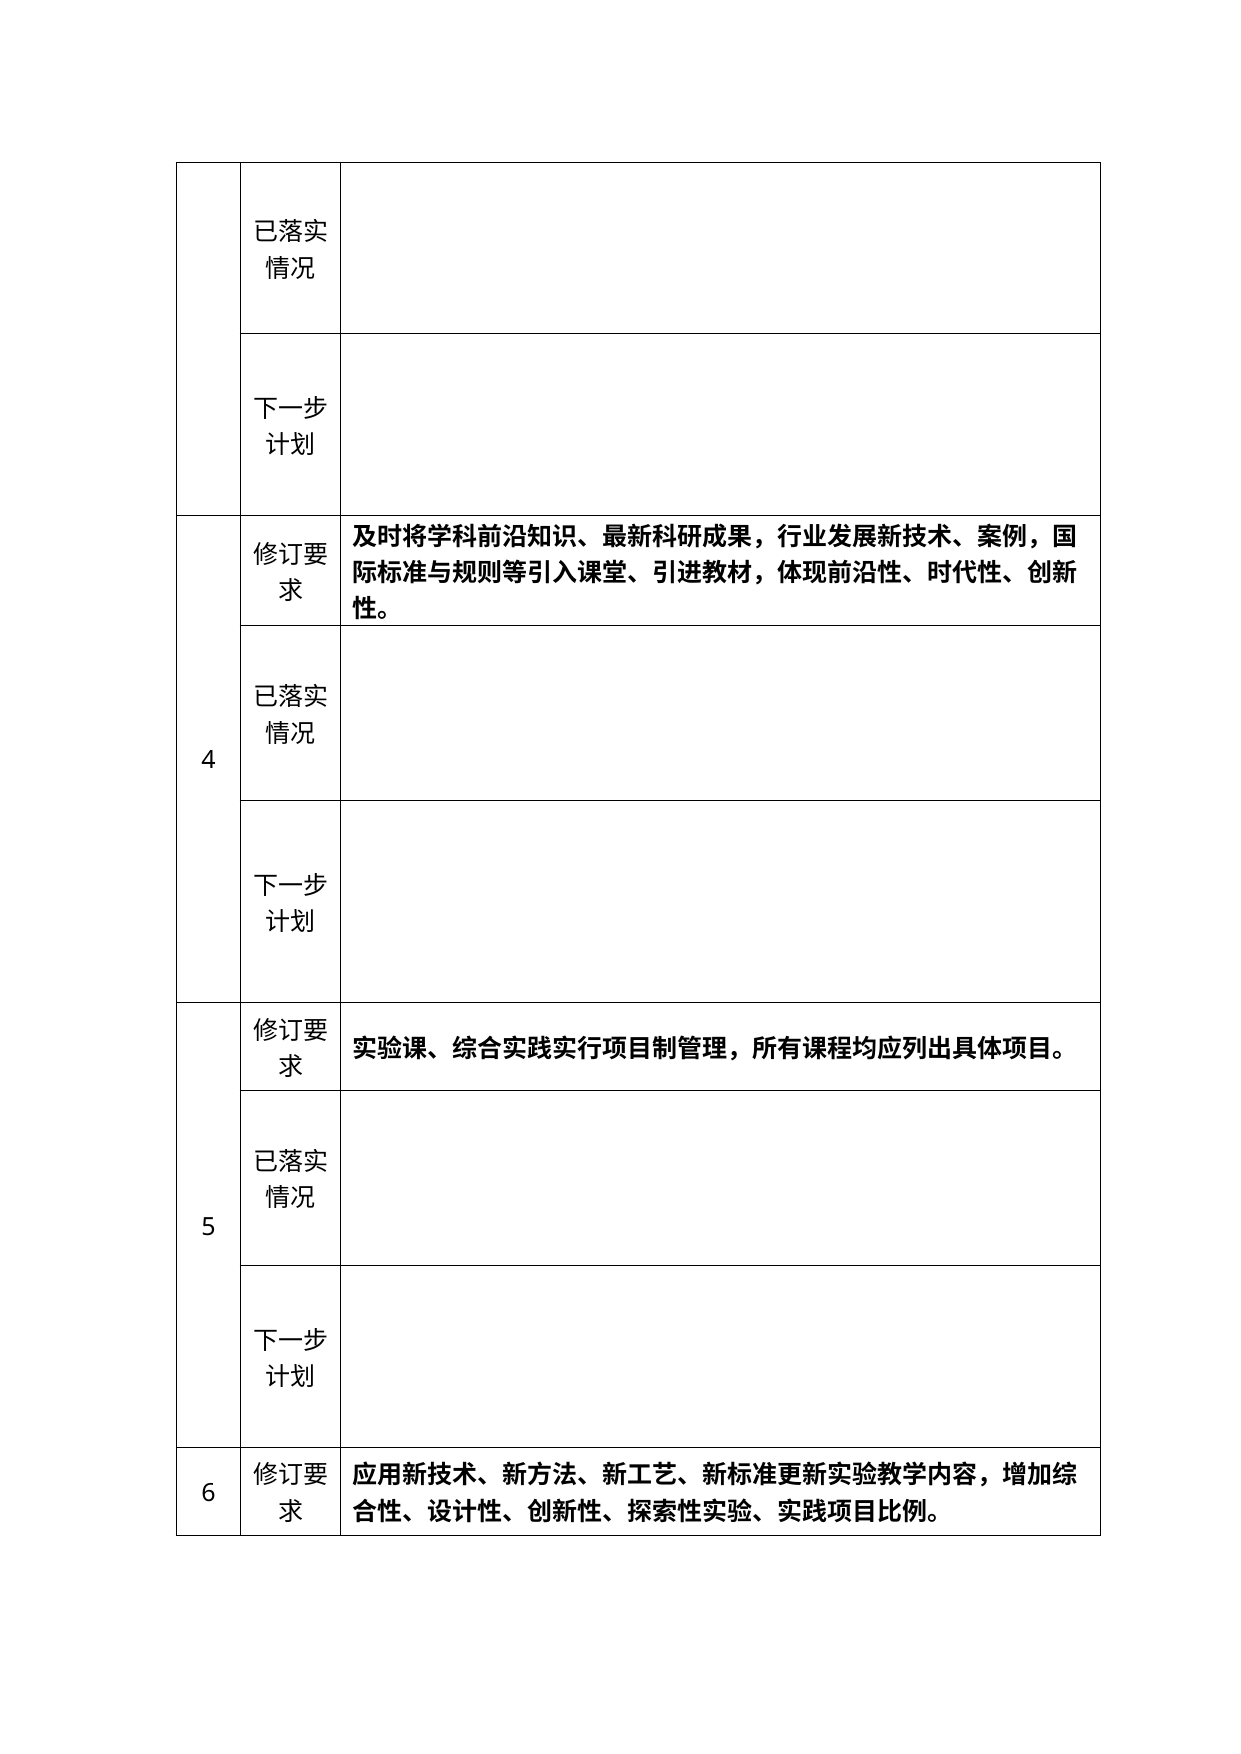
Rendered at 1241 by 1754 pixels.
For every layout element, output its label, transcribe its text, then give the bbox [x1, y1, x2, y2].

table_cell 应用新技术、新方法、新工艺、新标准更新实验教学内容，增加综合性、设计性、创新性、探索性实验、实践项目比例。 [341, 1448, 1100, 1534]
table_cell [341, 626, 1100, 800]
table_cell [341, 163, 1100, 333]
table_cell 下一步计划 [241, 1266, 340, 1447]
table_cell 及时将学科前沿知识、最新科研成果，行业发展新技术、案例，国际标准与规则等引入课堂、引进教材，体现前沿性、时代性、创新性。 [341, 516, 1100, 625]
table_cell 4 [177, 516, 240, 1002]
table_cell 已落实情况 [241, 1091, 340, 1265]
table_cell [341, 801, 1100, 1002]
table_cell 已落实情况 [241, 163, 340, 333]
table_cell 下一步计划 [241, 801, 340, 1002]
table_cell 修订要求 [241, 1448, 340, 1534]
table_cell [341, 1266, 1100, 1447]
table_cell 3 [177, 163, 240, 515]
table_cell 6 [177, 1448, 240, 1534]
table_cell 已落实情况 [241, 626, 340, 800]
table_cell 修订要求 [241, 516, 340, 625]
table_cell [341, 334, 1100, 515]
table_cell 修订要求 [241, 1003, 340, 1089]
table_cell [341, 1091, 1100, 1265]
table_cell 5 [177, 1003, 240, 1447]
table_cell 实验课、综合实践实行项目制管理，所有课程均应列出具体项目。 [341, 1003, 1100, 1089]
table_cell 下一步计划 [241, 334, 340, 515]
